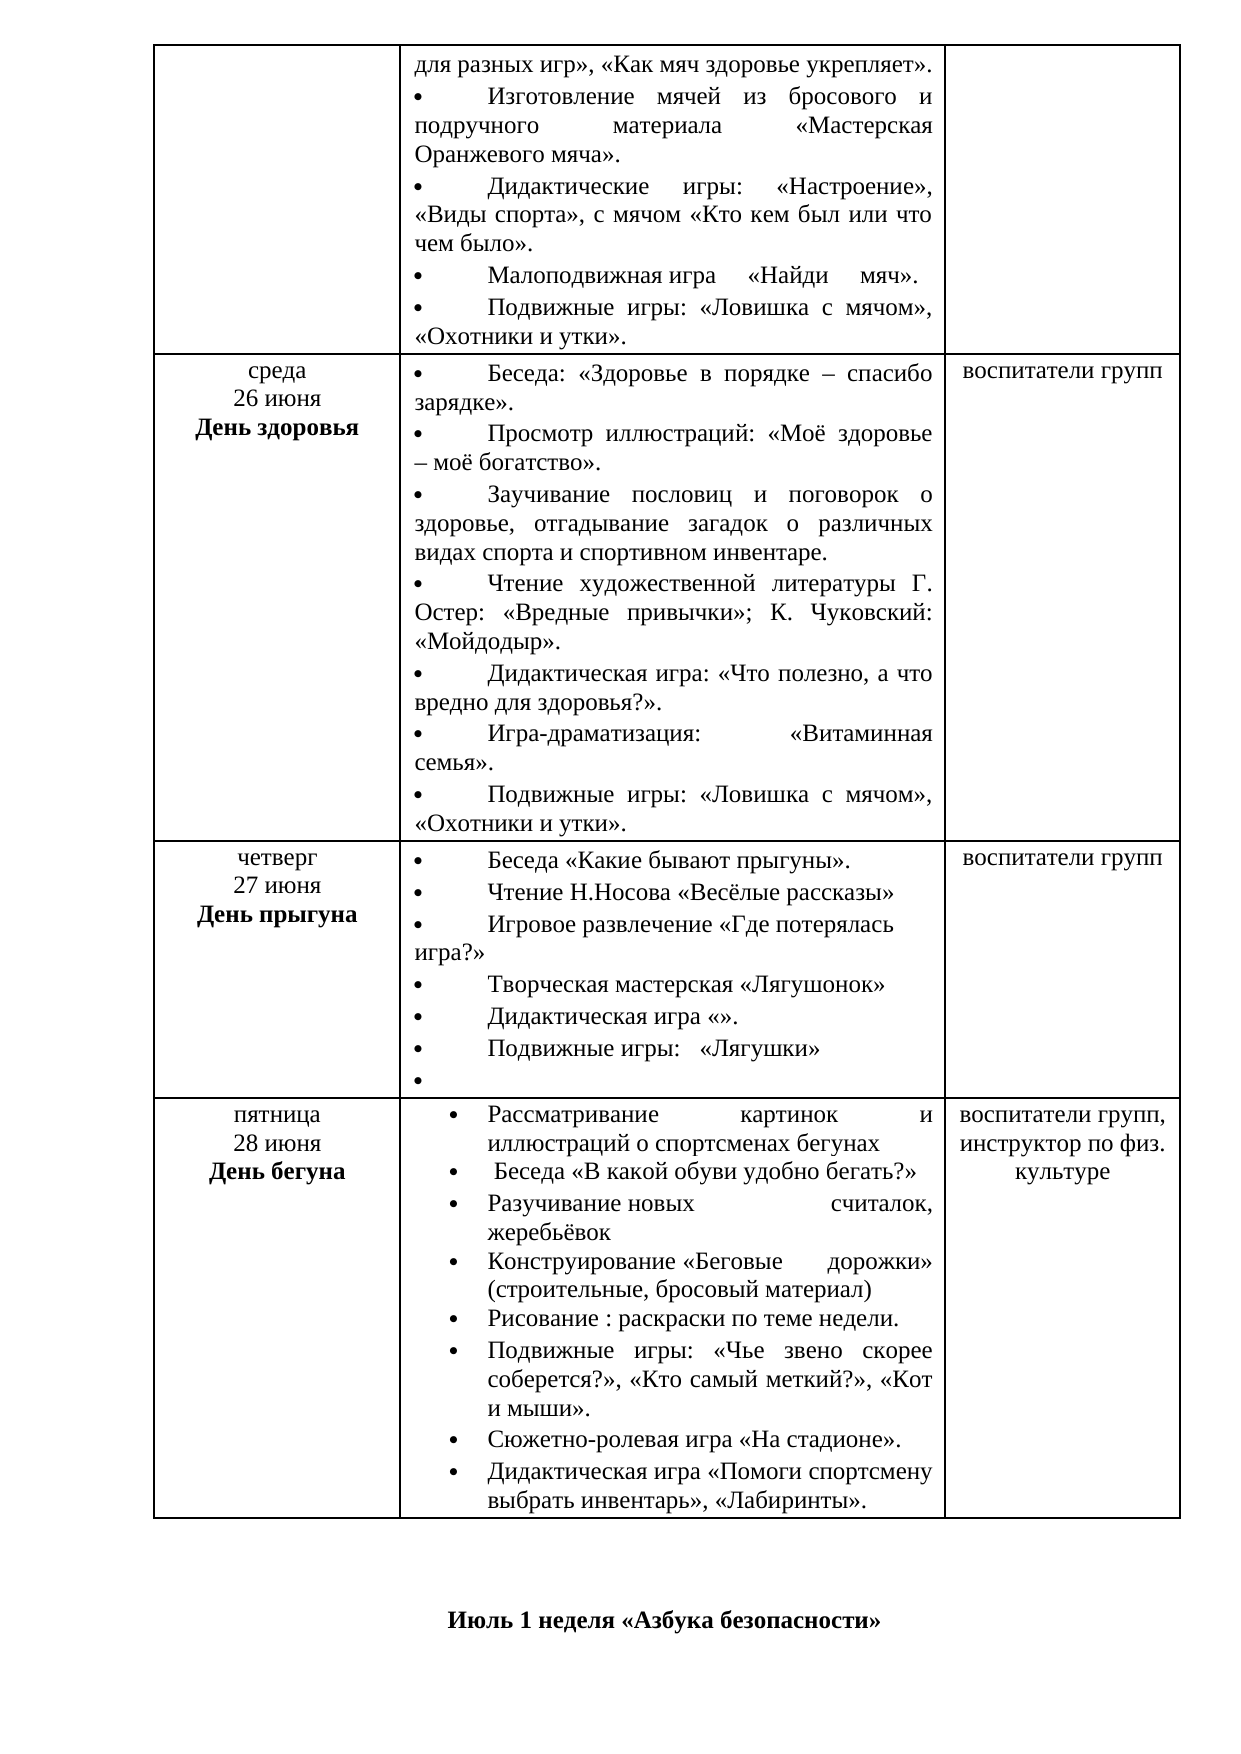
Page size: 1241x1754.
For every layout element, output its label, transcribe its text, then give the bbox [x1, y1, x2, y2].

table_cell четверг 27 июня День прыгуна [155, 842, 399, 1097]
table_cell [946, 46, 1179, 353]
table_cell Рассматривание картинок и иллюстраций о спортсменах бегунах Беседа «В какой обуви удобно бегать?» Разучивание новых считалок, жеребьёвок Конструирование «Беговые дорожки» (строительные, бросовый материал) Рисование : раскраски по теме недели. Подвижные игры: «Чье звено скорее соберется?», «Кто самый меткий?», «Кот и мыши». Сюжетно-ролевая игра «На стадионе». Дидактическая игра «Помоги спортсмену выбрать инвентарь», «Лабиринты». [401, 1099, 944, 1517]
table_cell воспитатели групп [946, 355, 1179, 840]
table_cell пятница 28 июня День бегуна [155, 1099, 399, 1517]
table_cell воспитатели групп, инструктор по физ. культуре [946, 1099, 1179, 1517]
table_cell воспитатели групп [946, 842, 1179, 1097]
text Июль 1 неделя «Азбука безопасности» [177, 1605, 1152, 1634]
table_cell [401, 46, 944, 353]
table_cell Беседа «Какие бывают прыгуны». Чтение Н.Носова «Весёлые рассказы» Игровое развлечение «Где потерялась игра?» Творческая мастерская «Лягушонок» Дидактическая игра «». Подвижные игры: «Лягушки» [401, 842, 944, 1097]
table_cell Беседа: «Здоровье в порядке – спасибо зарядке». Просмотр иллюстраций: «Моё здоровье – моё богатство». Заучивание пословиц и поговорок о здоровье, отгадывание загадок о различных видах спорта и спортивном инвентаре. Чтение художественной литературы Г. Остер: «Вредные привычки»; К. Чуковский: «Мойдодыр». Дидактическая игра: «Что полезно, а что вредно для здоровья?». Игра-драматизация: «Витаминная семья». Подвижные игры: «Ловишка с мячом», «Охотники и утки». [401, 355, 944, 840]
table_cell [155, 46, 399, 353]
table_cell среда 26 июня День здоровья [155, 355, 399, 840]
